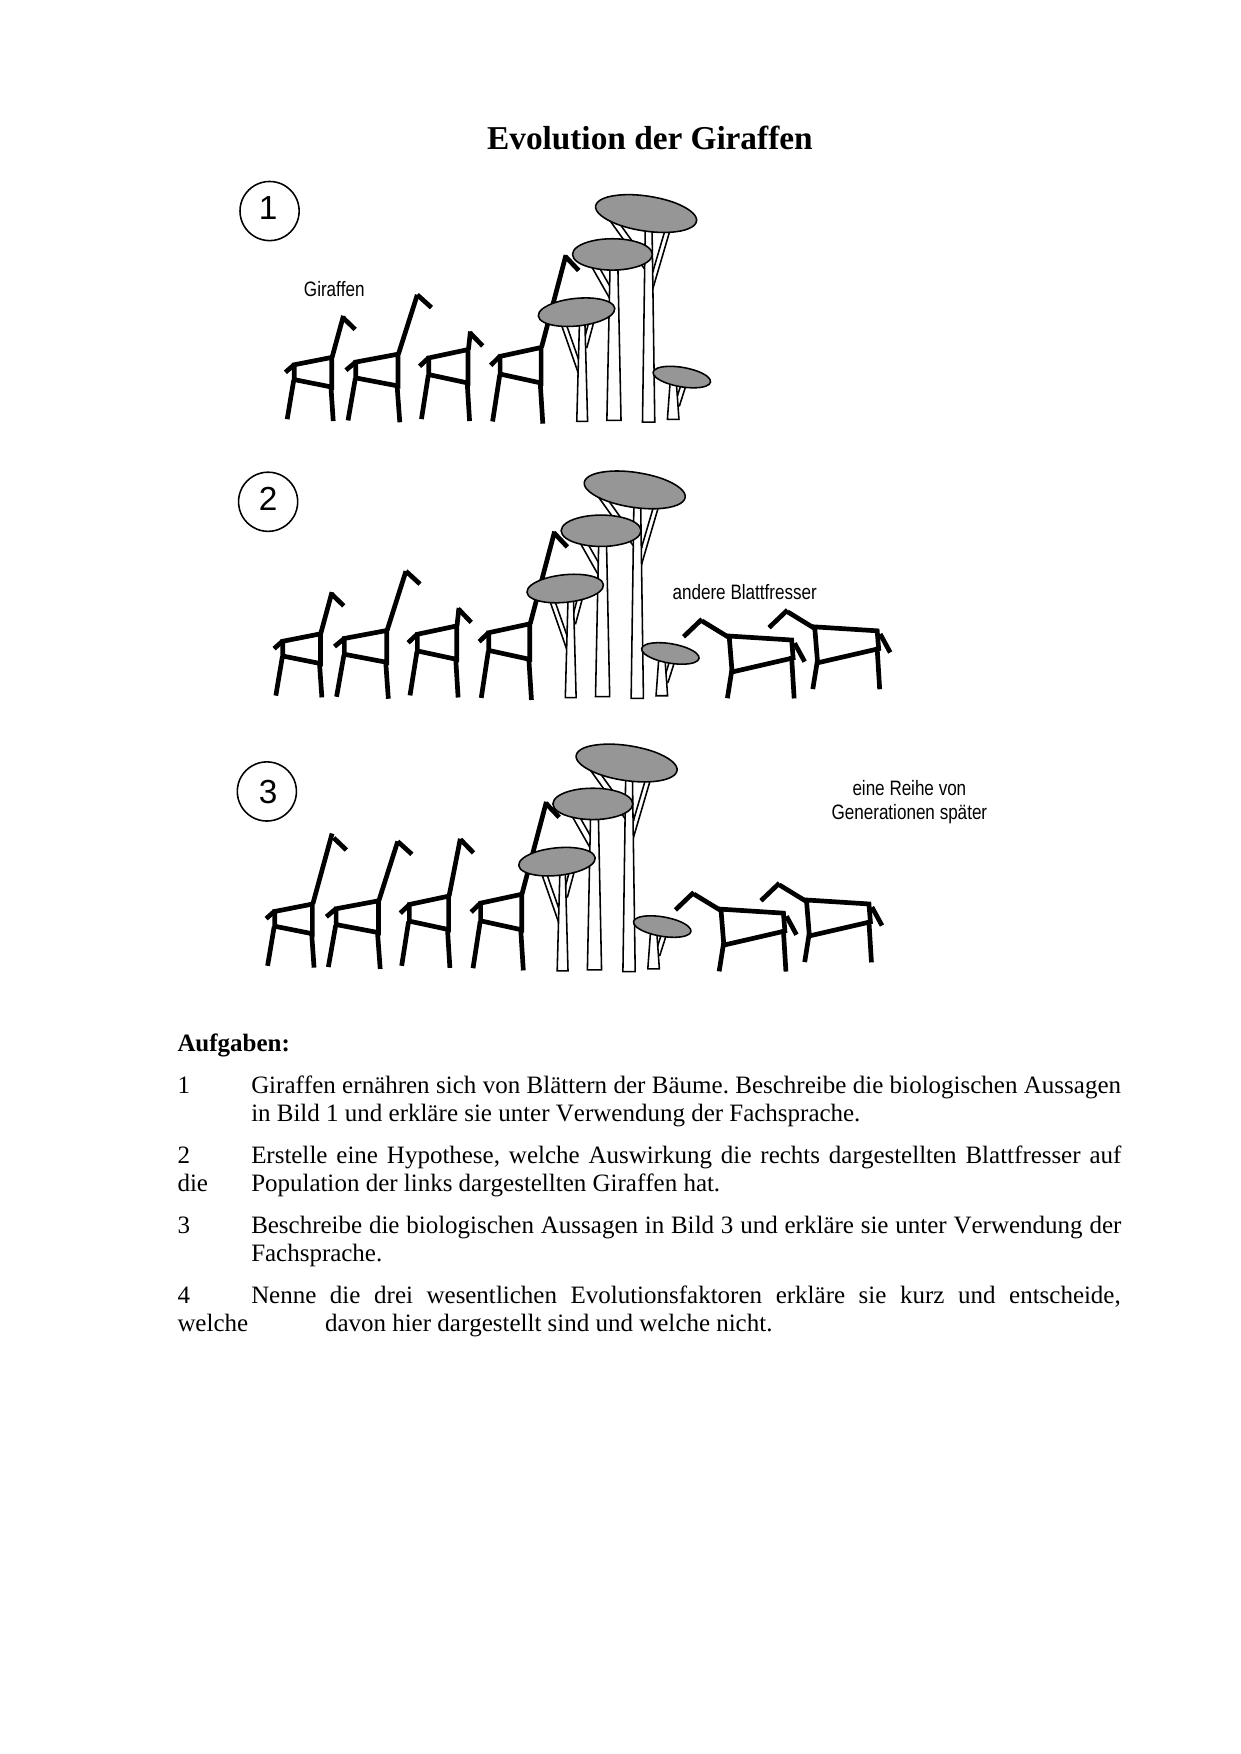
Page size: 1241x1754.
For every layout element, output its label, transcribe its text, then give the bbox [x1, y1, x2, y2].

text Evolution der Giraffen [177, 118, 1122, 156]
text 1 Giraffen ernähren sich von Blättern der Bäume. Beschreibe die biologischen Aussagen in Bild 1 und erkläre sie unter Verwendung der Fachsprache. [177, 1070, 1122, 1127]
text 4 Nenne die drei wesentlichen Evolutionsfaktoren erkläre sie kurz und entscheide, welche davon hier dargestellt sind und welche nicht. [177, 1280, 1122, 1337]
text 3 Beschreibe die biologischen Aussagen in Bild 3 und erkläre sie unter Verwendung der Fachsprache. [177, 1210, 1122, 1267]
text Aufgaben: [177, 1028, 1122, 1057]
text 2 Erstelle eine Hypothese, welche Auswirkung die rechts dargestellten Blattfresser auf die Population der links dargestellten Giraffen hat. [177, 1140, 1122, 1197]
